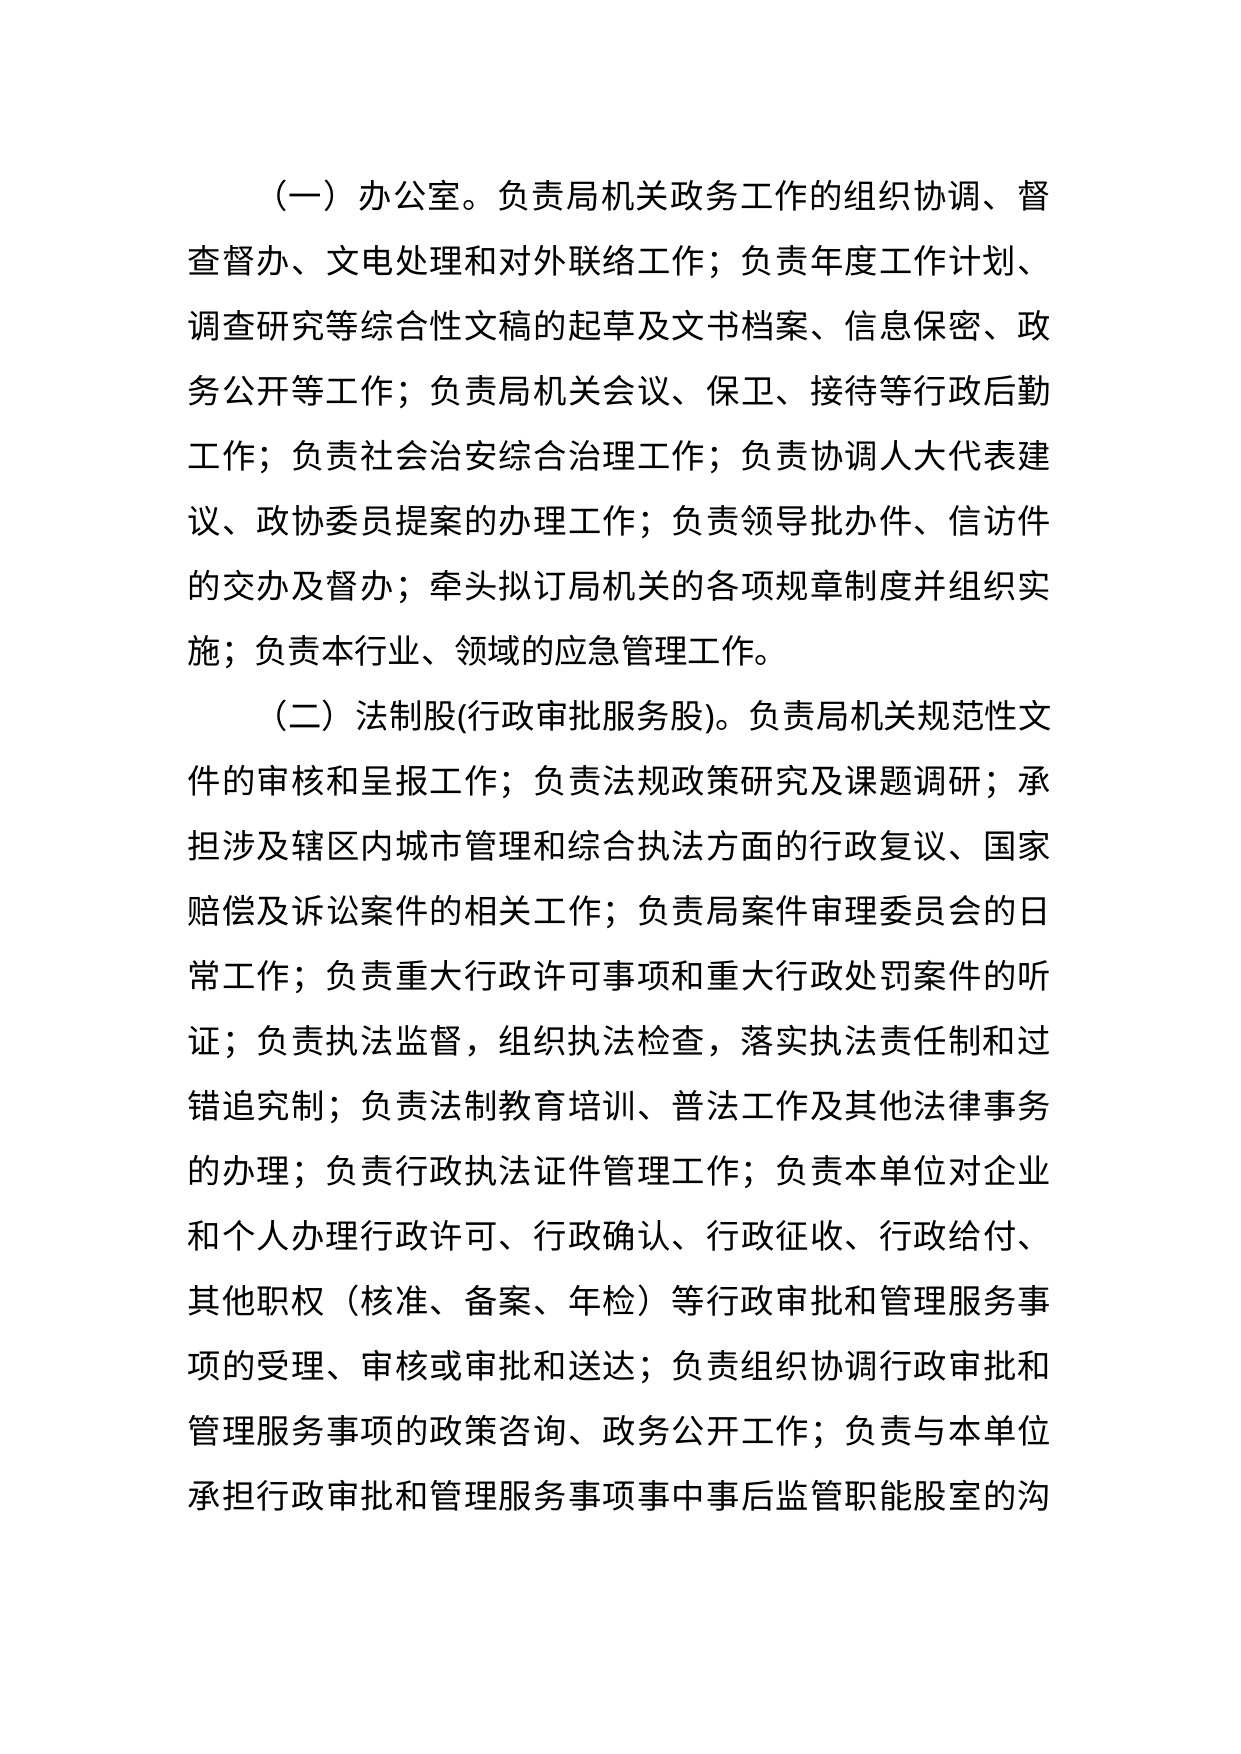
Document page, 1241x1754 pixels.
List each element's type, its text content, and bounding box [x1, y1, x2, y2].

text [187, 682, 1053, 1527]
text （一）办公室。负责局机关政务工作的组织协调、督查督办、文电处理和对外联络工作；负责年度工作计划、调查研究等综合性文稿的起草及文书档案、信息保密、政务公开等工作；负责局机关会议、保卫、接待等行政后勤工作；负责社会治安综合治理工作；负责协调人大代表建议、政协委员提案的办理工作；负责领导批办件、信访件的交办及督办；牵头拟订局机关的各项规章制度并组织实施；负责本行业、领域的应急管理工作。 [187, 162, 1053, 682]
